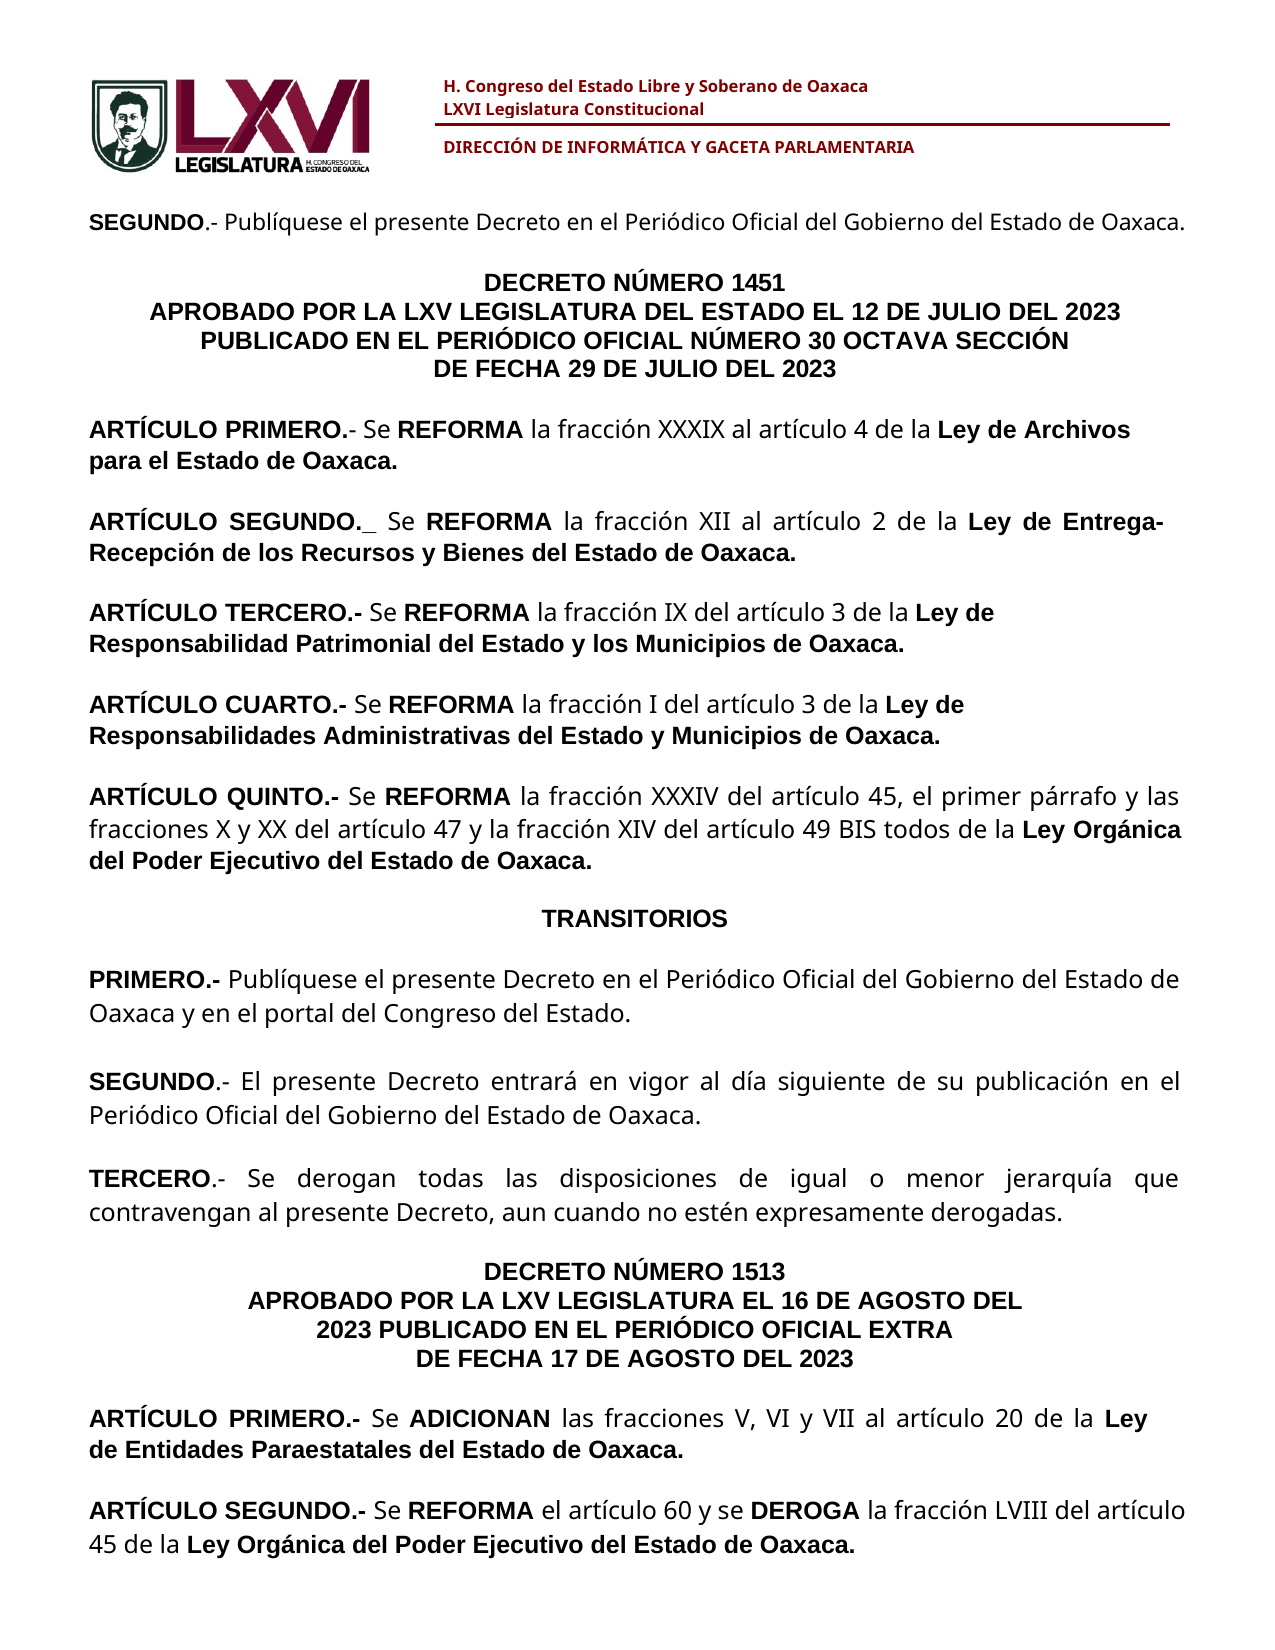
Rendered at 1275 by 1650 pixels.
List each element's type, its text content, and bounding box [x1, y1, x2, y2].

text TRANSITORIOS [297, 904, 972, 932]
text DE FECHA 29 DE JULIO DEL 2023 [88, 354, 1182, 383]
text ARTÍCULO TERCERO.- Se REFORMA la fracción IX del artículo 3 de la Ley de Responsabilidad Patrimonial del Estado y los Municipios de Oaxaca. [88, 595, 1186, 658]
text ARTÍCULO PRIMERO.- Se REFORMA la fracción XXXIX al artículo 4 de la Ley de Archivos para el Estado de Oaxaca. [88, 412, 1186, 475]
text ARTÍCULO CUARTO.- Se REFORMA la fracción I del artículo 3 de la Ley de Responsabilidades Administrativas del Estado y Municipios de Oaxaca. [88, 687, 1186, 749]
text ARTÍCULO PRIMERO.- Se ADICIONAN las fracciones V, VI y VII al artículo 20 de la Ley de Entidades Paraestatales del Estado de Oaxaca. [88, 1401, 1186, 1464]
text APROBADO POR LA LXV LEGISLATURA DEL ESTADO EL 12 DE JULIO DEL 2023 PUBLICADO EN EL PERIÓDICO OFICIAL NÚMERO 30 OCTAVA SECCIÓN [88, 297, 1182, 354]
text PRIMERO.- Publíquese el presente Decreto en el Periódico Oficial del Gobierno del Estado de Oaxaca y en el portal del Congreso del Estado. [88, 961, 1181, 1029]
text ARTÍCULO SEGUNDO.- Se REFORMA el artículo 60 y se DEROGA la fracción LVIII del artículo 45 de la Ley Orgánica del Poder Ejecutivo del Estado de Oaxaca. [88, 1493, 1186, 1561]
text DE FECHA 17 DE AGOSTO DEL 2023 [88, 1343, 1182, 1372]
text ARTÍCULO QUINTO.- Se REFORMA la fracción XXXIV del artículo 45, el primer párrafo y las fracciones X y XX del artículo 47 y la fracción XIV del artículo 49 BIS todos de la Ley Orgánica del Poder Ejecutivo del Estado de Oaxaca. [88, 778, 1181, 875]
text APROBADO POR LA LXV LEGISLATURA EL 16 DE AGOSTO DEL 2023 PUBLICADO EN EL PERIÓDICO OFICIAL EXTRA [216, 1286, 1054, 1343]
text SEGUNDO.- El presente Decreto entrará en vigor al día siguiente de su publicación en el Periódico Oficial del Gobierno del Estado de Oaxaca. [88, 1063, 1181, 1132]
text SEGUNDO.- Publíquese el presente Decreto en el Periódico Oficial del Gobierno del Estado de Oaxaca. [88, 206, 1186, 237]
text ARTÍCULO SEGUNDO._ Se REFORMA la fracción XII al artículo 2 de la Ley de Entrega- Recepción de los Recursos y Bienes del Estado de Oaxaca. [88, 503, 1186, 566]
picture [91, 79, 370, 173]
text DECRETO NÚMERO 1513 [88, 1257, 1181, 1286]
text TERCERO.- Se derogan todas las disposiciones de igual o menor jerarquía que contravengan al presente Decreto, aun cuando no estén expresamente derogadas. [88, 1160, 1181, 1228]
text DECRETO NÚMERO 1451 [88, 268, 1181, 297]
